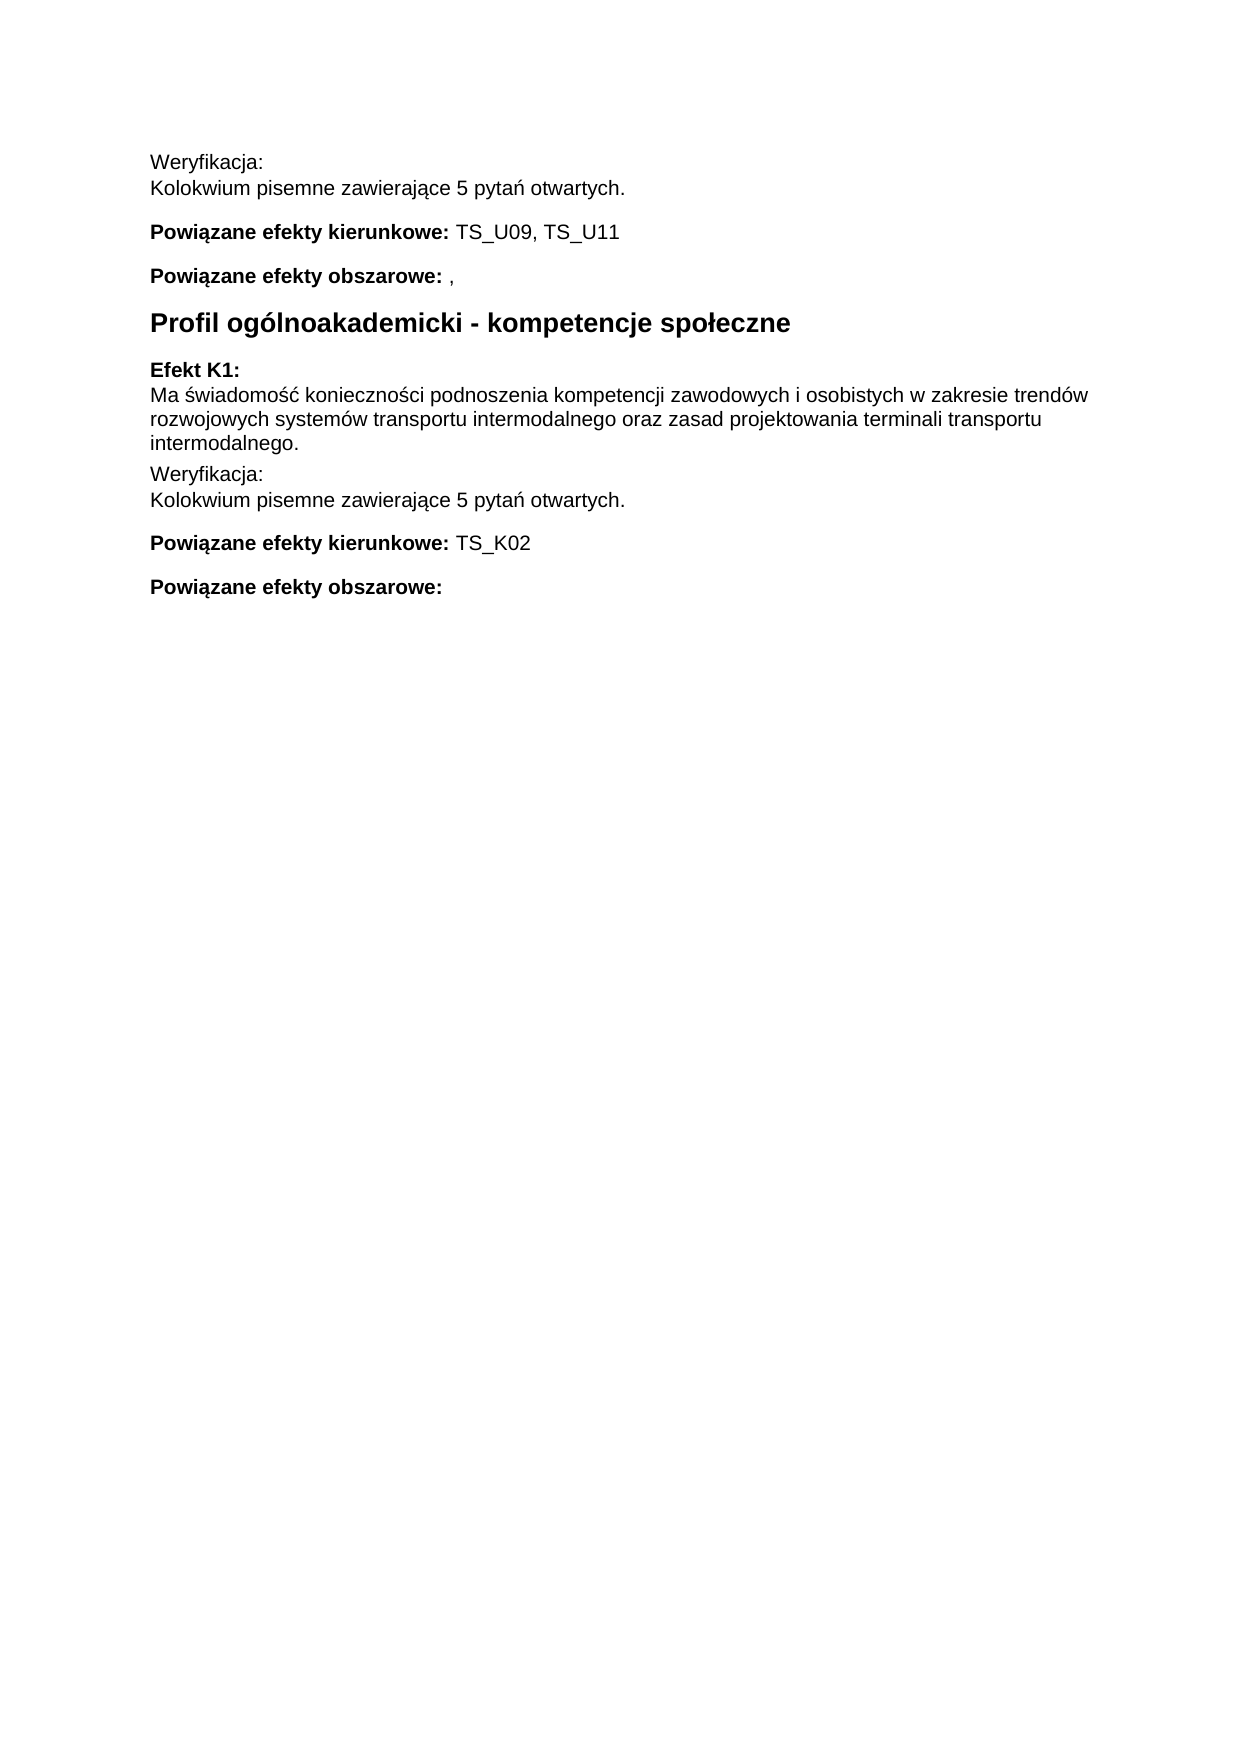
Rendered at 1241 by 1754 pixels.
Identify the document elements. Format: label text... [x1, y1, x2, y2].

subtitle Profil ogólnoakademicki - kompetencje społeczne [150, 307, 1090, 338]
text Powiązane efekty kierunkowe: TS_K02 [150, 531, 1090, 555]
text Kolokwium pisemne zawierające 5 pytań otwartych. [150, 176, 1090, 200]
text Powiązane efekty kierunkowe: TS_U09, TS_U11 [150, 220, 1090, 244]
text Efekt K1: [150, 358, 1090, 382]
text Powiązane efekty obszarowe: [150, 575, 1090, 599]
text Ma świadomość konieczności podnoszenia kompetencji zawodowych i osobistych w zakresie trendów rozwojowych systemów transportu intermodalnego oraz zasad projektowania terminali transportu intermodalnego. [150, 383, 1090, 455]
text Weryfikacja: [150, 150, 1090, 174]
text Powiązane efekty obszarowe: , [150, 263, 1090, 287]
text Weryfikacja: [150, 461, 1090, 485]
text Kolokwium pisemne zawierające 5 pytań otwartych. [150, 487, 1090, 511]
